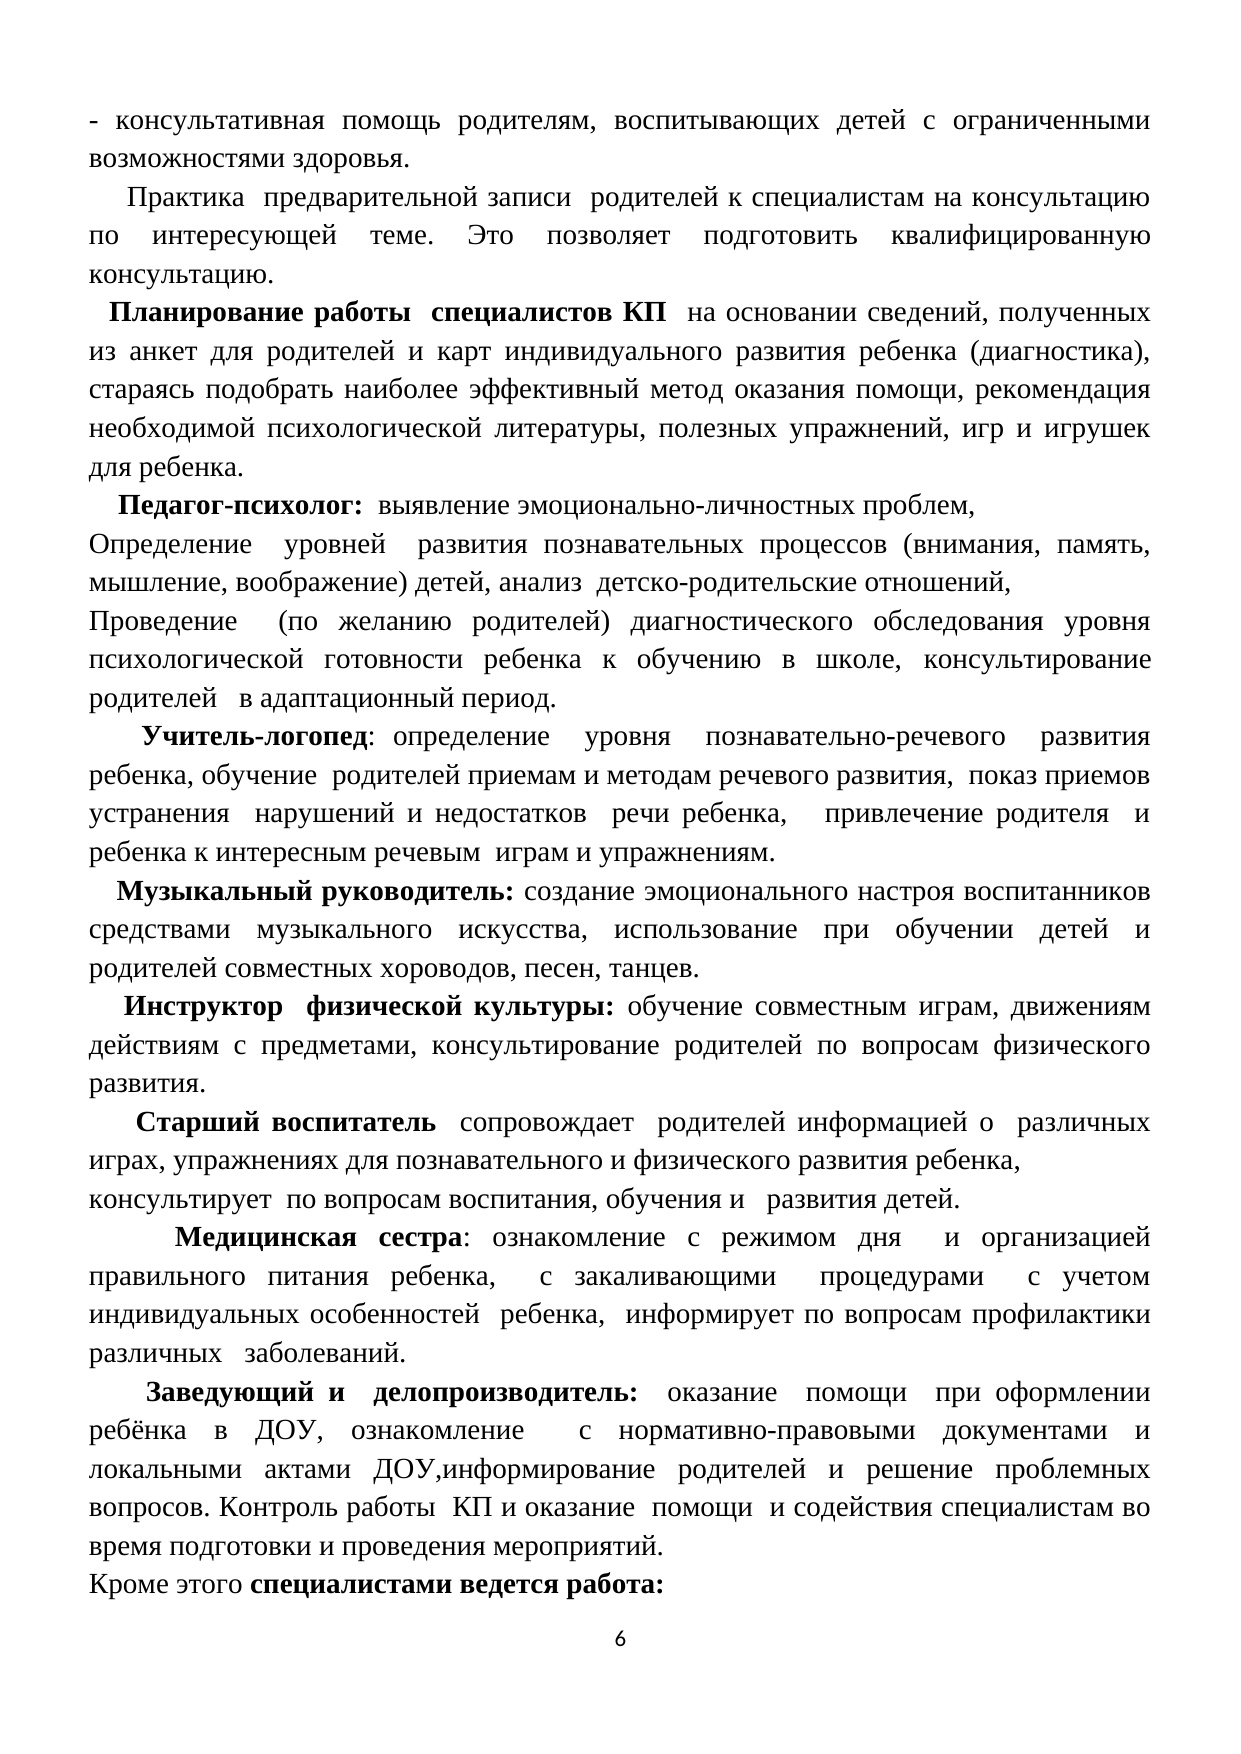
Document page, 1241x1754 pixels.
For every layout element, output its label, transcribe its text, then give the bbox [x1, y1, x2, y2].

text консультирует по вопросам воспитания, обучения и развития детей. [89, 1181, 1152, 1214]
text Педагог-психолог: выявление эмоционально-личностных проблем, [89, 487, 1152, 521]
text Заведующий и делопроизводитель: оказание помощи при оформлении ребёнка в ДОУ, ознакомление с нормативно-правовыми документами и локальными актами ДОУ,информирование родителей и решение проблемных вопросов. Контроль работы КП и оказание помощи и содействия специалистам во время подготовки и проведения мероприятий. [89, 1374, 1152, 1561]
text Планирование работы специалистов КП на основании сведений, полученных из анкет для родителей и карт индивидуального развития ребенка (диагностика), стараясь подобрать наиболее эффективный метод оказания помощи, рекомендация необходимой психологической литературы, полезных упражнений, игр и игрушек для ребенка. [89, 294, 1152, 482]
text Проведение (по желанию родителей) диагностического обследования уровня психологической готовности ребенка к обучению в школе, консультирование родителей в адаптационный период. [89, 603, 1152, 713]
text Кроме этого специалистами ведется работа: [89, 1566, 1152, 1600]
text Старший воспитатель сопровождает родителей информацией о различных играх, упражнениях для познавательного и физического развития ребенка, [89, 1104, 1152, 1176]
text Определение уровней развития познавательных процессов (внимания, память, мышление, воображение) детей, анализ детско-родительские отношений, [89, 526, 1152, 598]
text Медицинская сестра: ознакомление с режимом дня и организацией правильного питания ребенка, с закаливающими процедурами с учетом индивидуальных особенностей ребенка, информирует по вопросам профилактики различных заболеваний. [89, 1219, 1152, 1369]
text Музыкальный руководитель: создание эмоционального настроя воспитанников средствами музыкального искусства, использование при обучении детей и родителей совместных хороводов, песен, танцев. [89, 873, 1152, 983]
text Учитель-логопед: определение уровня познавательно-речевого развития ребенка, обучение родителей приемам и методам речевого развития, показ приемов устранения нарушений и недостатков речи ребенка, привлечение родителя и ребенка к интересным речевым играм и упражнениям. [89, 718, 1152, 868]
text Инструктор физической культуры: обучение совместным играм, движениям действиям с предметами, консультирование родителей по вопросам физического развития. [89, 988, 1152, 1099]
text Практика предварительной записи родителей к специалистам на консультацию по интересующей теме. Это позволяет подготовить квалифицированную консультацию. [89, 179, 1152, 289]
text - консультативная помощь родителям, воспитывающих детей с ограниченными возможностями здоровья. [89, 102, 1152, 174]
